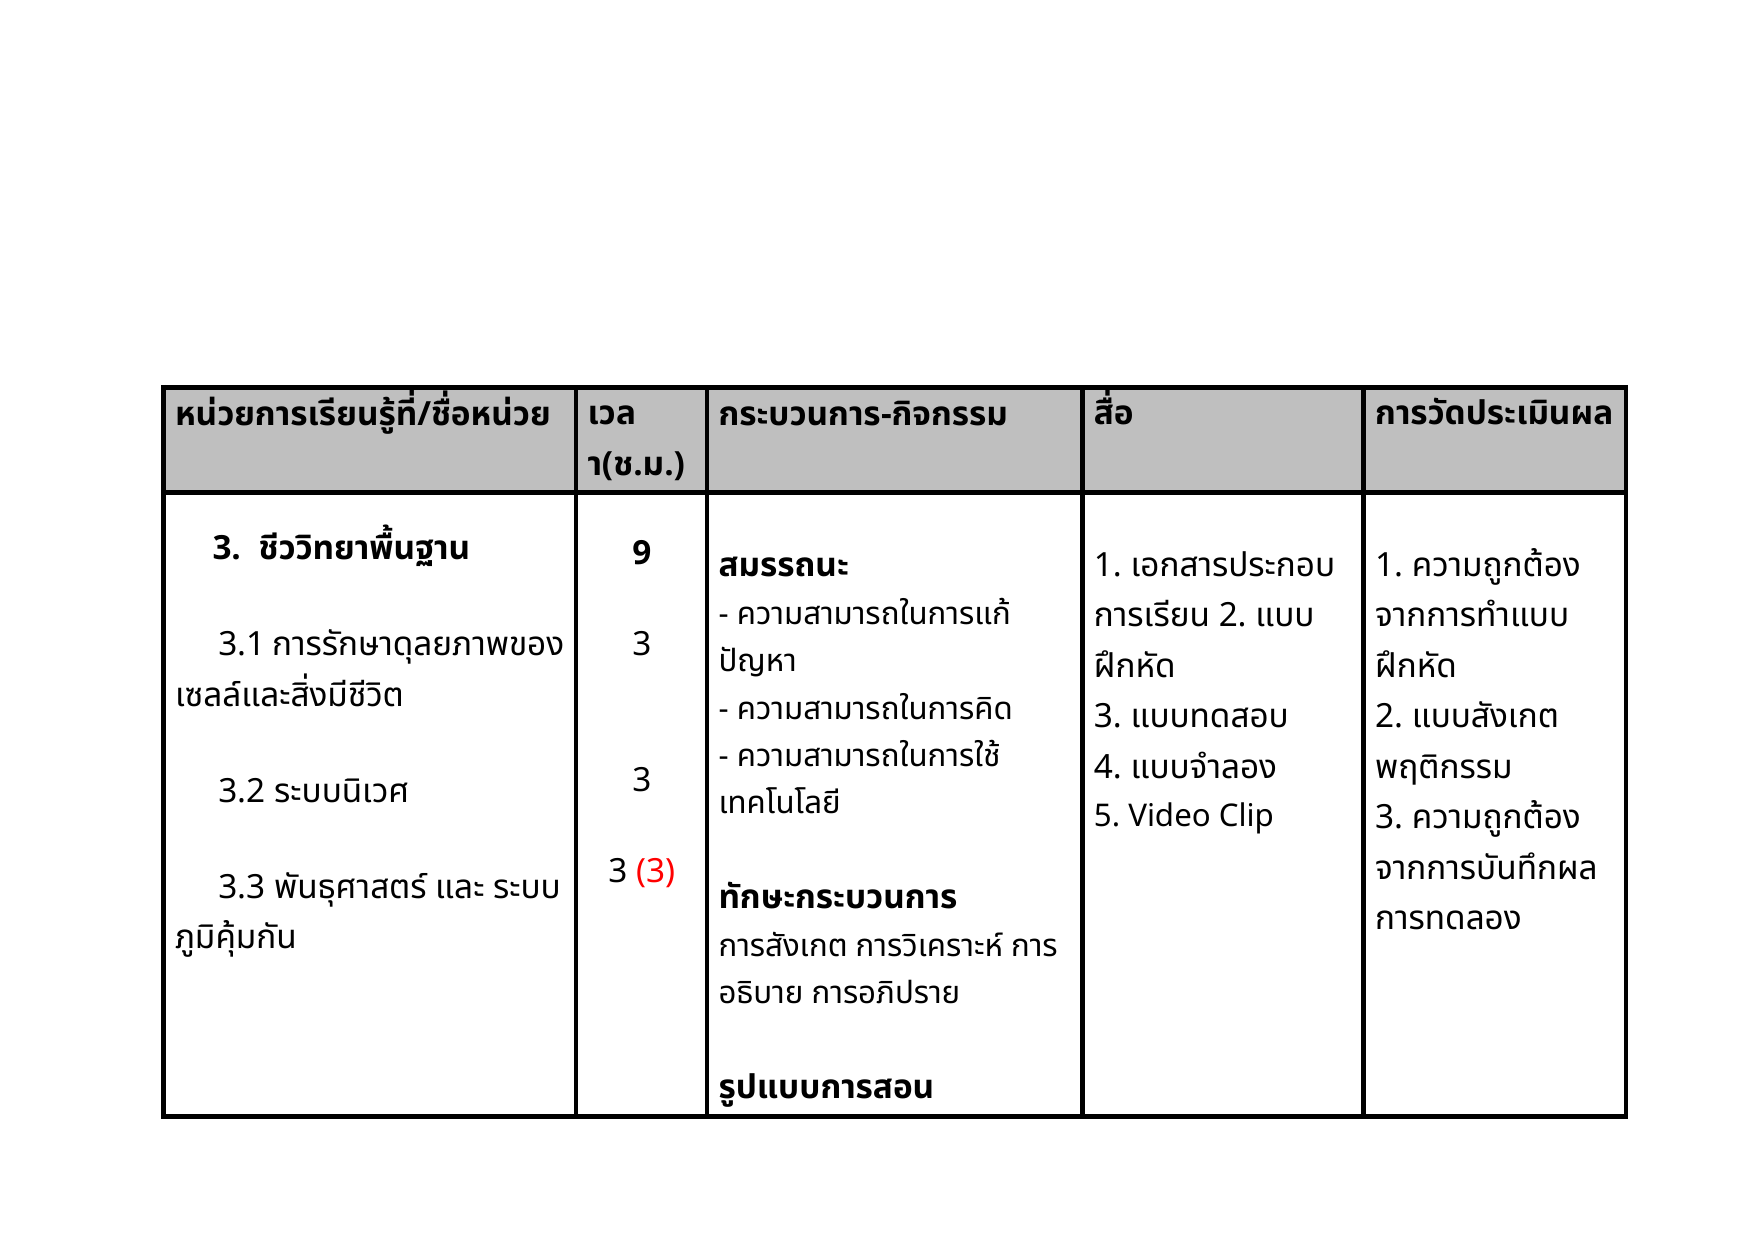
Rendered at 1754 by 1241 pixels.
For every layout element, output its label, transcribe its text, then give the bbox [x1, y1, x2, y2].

table_header การวัดประเมินผล [1366, 390, 1624, 490]
table_header เวลา(ช.ม.) [578, 390, 705, 490]
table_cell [1366, 495, 1624, 1114]
table_header สื่อ [1085, 390, 1361, 490]
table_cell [166, 495, 574, 1114]
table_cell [1085, 495, 1361, 1114]
table_header หน่วยการเรียนรู้ที่/ชื่อหน่วย [166, 390, 574, 490]
table_header กระบวนการ-กิจกรรม [709, 390, 1080, 490]
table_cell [709, 495, 1080, 1114]
table_cell 9 3 3 3 (3) [578, 495, 705, 1114]
